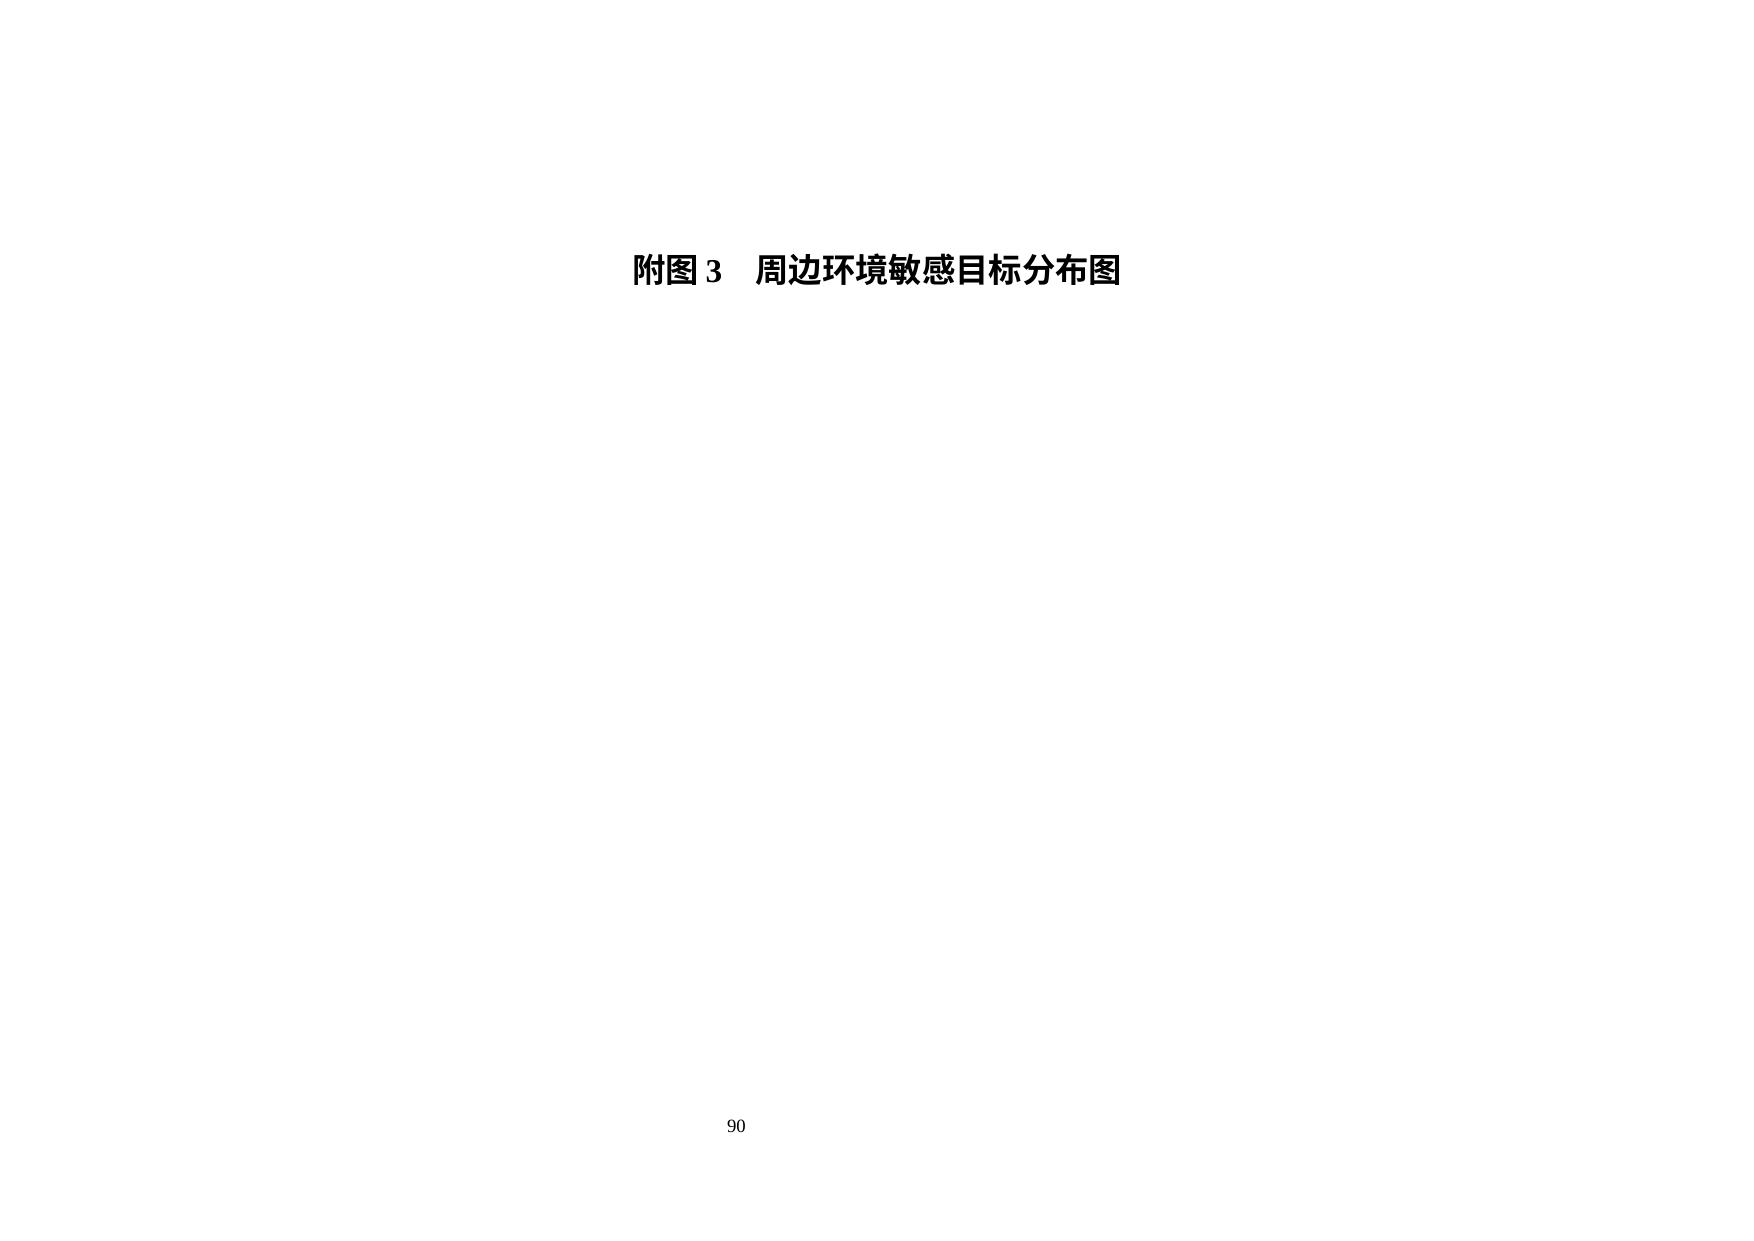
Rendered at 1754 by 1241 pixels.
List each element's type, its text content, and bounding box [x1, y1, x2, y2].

text 附图3 周边环境敏感目标分布图 [177, 234, 1577, 301]
